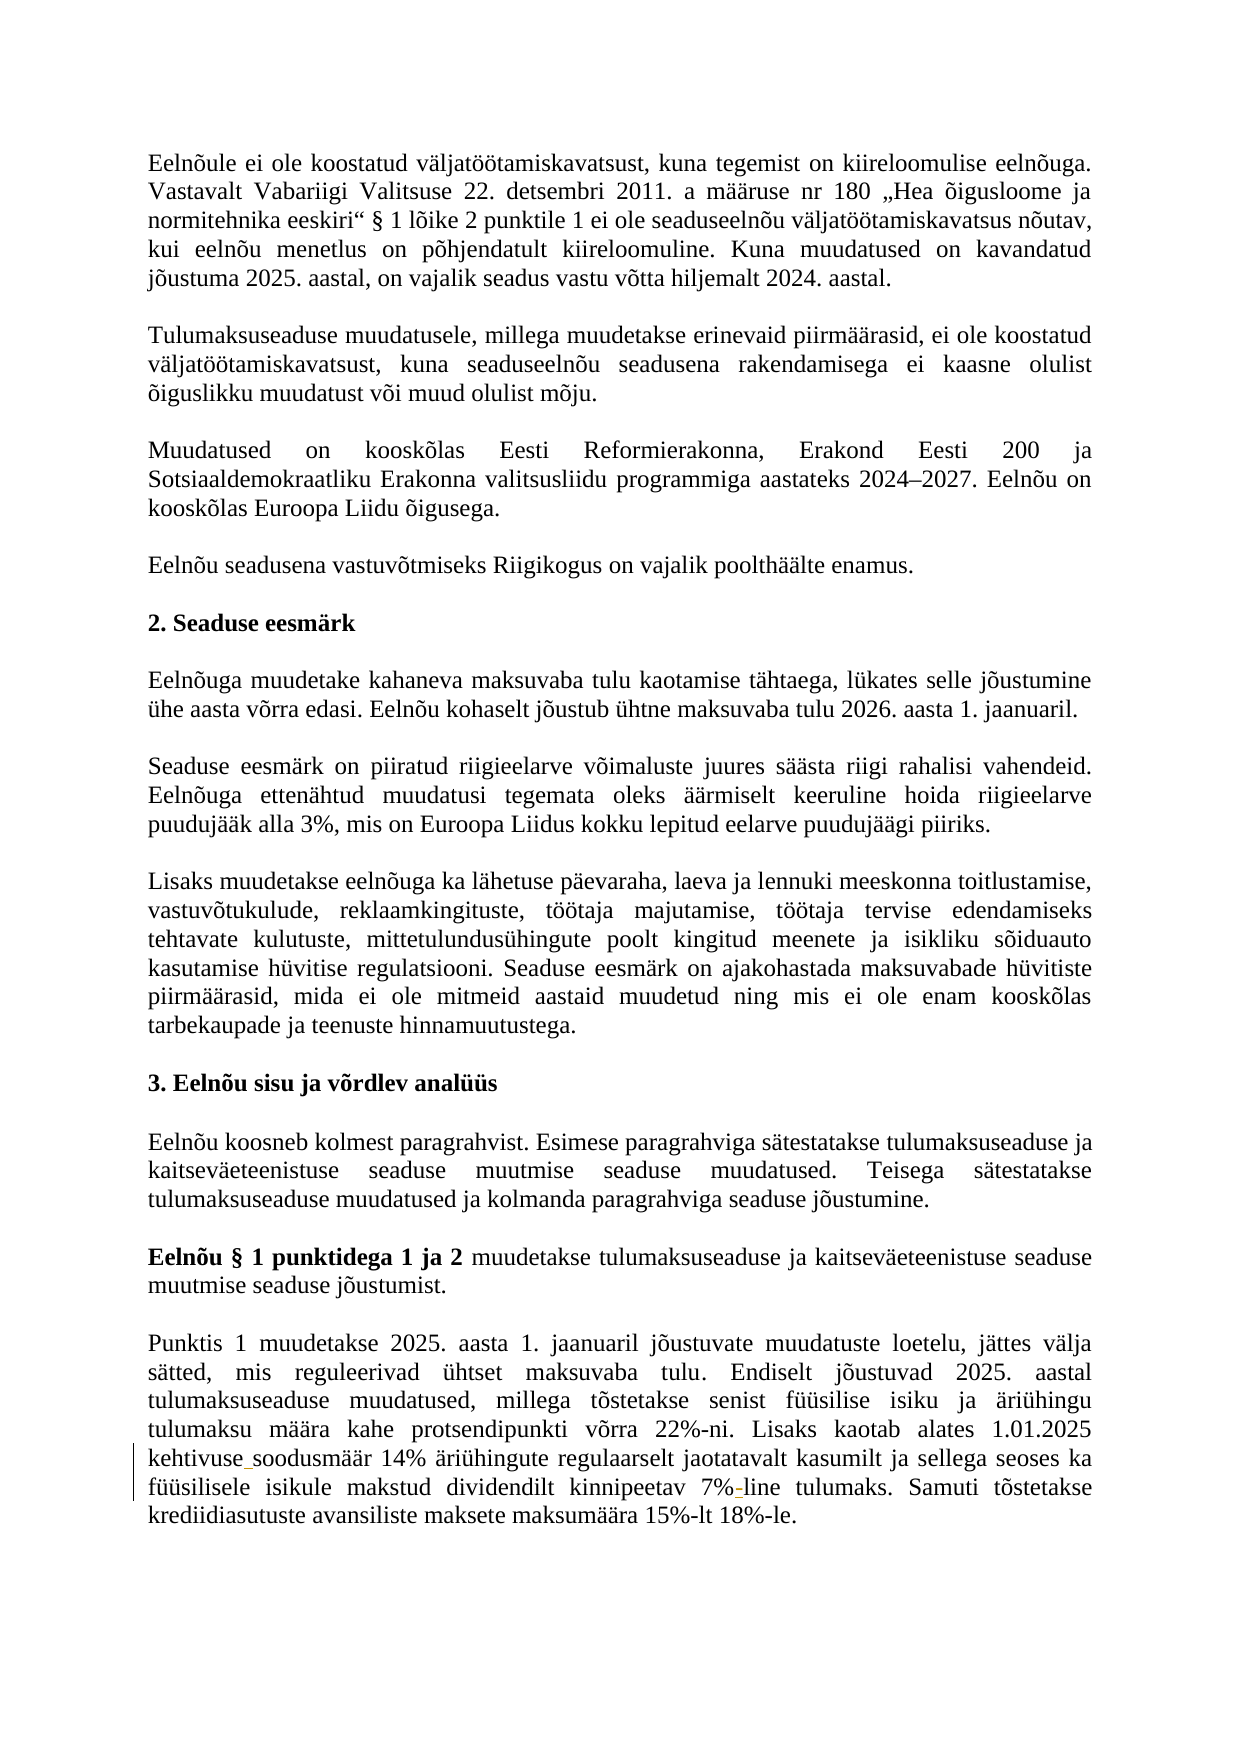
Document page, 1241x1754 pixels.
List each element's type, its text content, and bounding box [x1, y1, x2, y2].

text 2. Seaduse eesmärk [148, 608, 1093, 636]
text Eelnõu § 1 punktidega 1 ja 2 muudetakse tulumaksuseaduse ja kaitseväeteenistuse seaduse muutmise seaduse jõustumist. [148, 1242, 1093, 1299]
text Seaduse eesmärk on piiratud riigieelarve võimaluste juures säästa riigi rahalisi vahendeid. Eelnõuga ettenähtud muudatusi tegemata oleks äärmiselt keeruline hoida riigieelarve puudujääk alla 3%, mis on Euroopa Liidus kokku lepitud eelarve puudujäägi piiriks. [148, 751, 1093, 838]
text Muudatused on kooskõlas Eesti Reformierakonna, Erakond Eesti 200 ja Sotsiaaldemokraatliku Erakonna valitsusliidu programmiga aastateks 2024–2027. Eelnõu on kooskõlas Euroopa Liidu õigusega. [148, 435, 1093, 521]
text Eelnõuga muudetake kahaneva maksuvaba tulu kaotamise tähtaega, lükates selle jõustumine ühe aasta võrra edasi. Eelnõu kohaselt jõustub ühtne maksuvaba tulu 2026. aasta 1. jaanuaril. [148, 665, 1093, 723]
text 3. Eelnõu sisu ja võrdlev analüüs [148, 1068, 1093, 1096]
text Eelnõu seadusena vastuvõtmiseks Riigikogus on vajalik poolthäälte enamus. [148, 550, 1093, 579]
text Eelnõu koosneb kolmest paragrahvist. Esimese paragrahviga sätestatakse tulumaksuseaduse ja kaitseväeteenistuse seaduse muutmise seaduse muudatused. Teisega sätestatakse tulumaksuseaduse muudatused ja kolmanda paragrahviga seaduse jõustumine. [148, 1127, 1093, 1213]
text Tulumaksuseaduse muudatusele, millega muudetakse erinevaid piirmäärasid, ei ole koostatud väljatöötamiskavatsust, kuna seaduseelnõu seadusena rakendamisega ei kaasne olulist õiguslikku muudatust või muud olulist mõju. [148, 320, 1093, 406]
text Eelnõule ei ole koostatud väljatöötamiskavatsust, kuna tegemist on kiireloomulise eelnõuga. Vastavalt Vabariigi Valitsuse 22. detsembri 2011. a määruse nr 180 „Hea õigusloome ja normitehnika eeskiri“ § 1 lõike 2 punktile 1 ei ole seaduseelnõu väljatöötamiskavatsus nõutav, kui eelnõu menetlus on põhjendatult kiireloomuline. Kuna muudatused on kavandatud jõustuma 2025. aastal, on vajalik seadus vastu võtta hiljemalt 2024. aastal. [148, 148, 1093, 291]
text Punktis 1 muudetakse 2025. aasta 1. jaanuaril jõustuvate muudatuste loetelu, jättes välja sätted, mis reguleerivad ühtset maksuvaba tulu. Endiselt jõustuvad 2025. aastal tulumaksuseaduse muudatused, millega tõstetakse senist füüsilise isiku ja äriühingu tulumaksu määra kahe protsendipunkti võrra 22%-ni. Lisaks kaotab alates 1.01.2025 kehtivusesoodusmäär 14% äriühingute regulaarselt jaotatavalt kasumilt ja sellega seoses ka füüsilisele isikule makstud dividendilt kinnipeetav 7%line tulumaks. Samuti tõstetakse krediidiasutuste avansiliste maksete maksumäära 15%-lt 18%-le. [148, 1328, 1093, 1529]
text Lisaks muudetakse eelnõuga ka lähetuse päevaraha, laeva ja lennuki meeskonna toitlustamise, vastuvõtukulude, reklaamkingituste, töötaja majutamise, töötaja tervise edendamiseks tehtavate kulutuste, mittetulundusühingute poolt kingitud meenete ja isikliku sõiduauto kasutamise hüvitise regulatsiooni. Seaduse eesmärk on ajakohastada maksuvabade hüvitiste piirmäärasid, mida ei ole mitmeid aastaid muudetud ning mis ei ole enam kooskõlas tarbekaupade ja teenuste hinnamuutustega. [148, 866, 1093, 1039]
